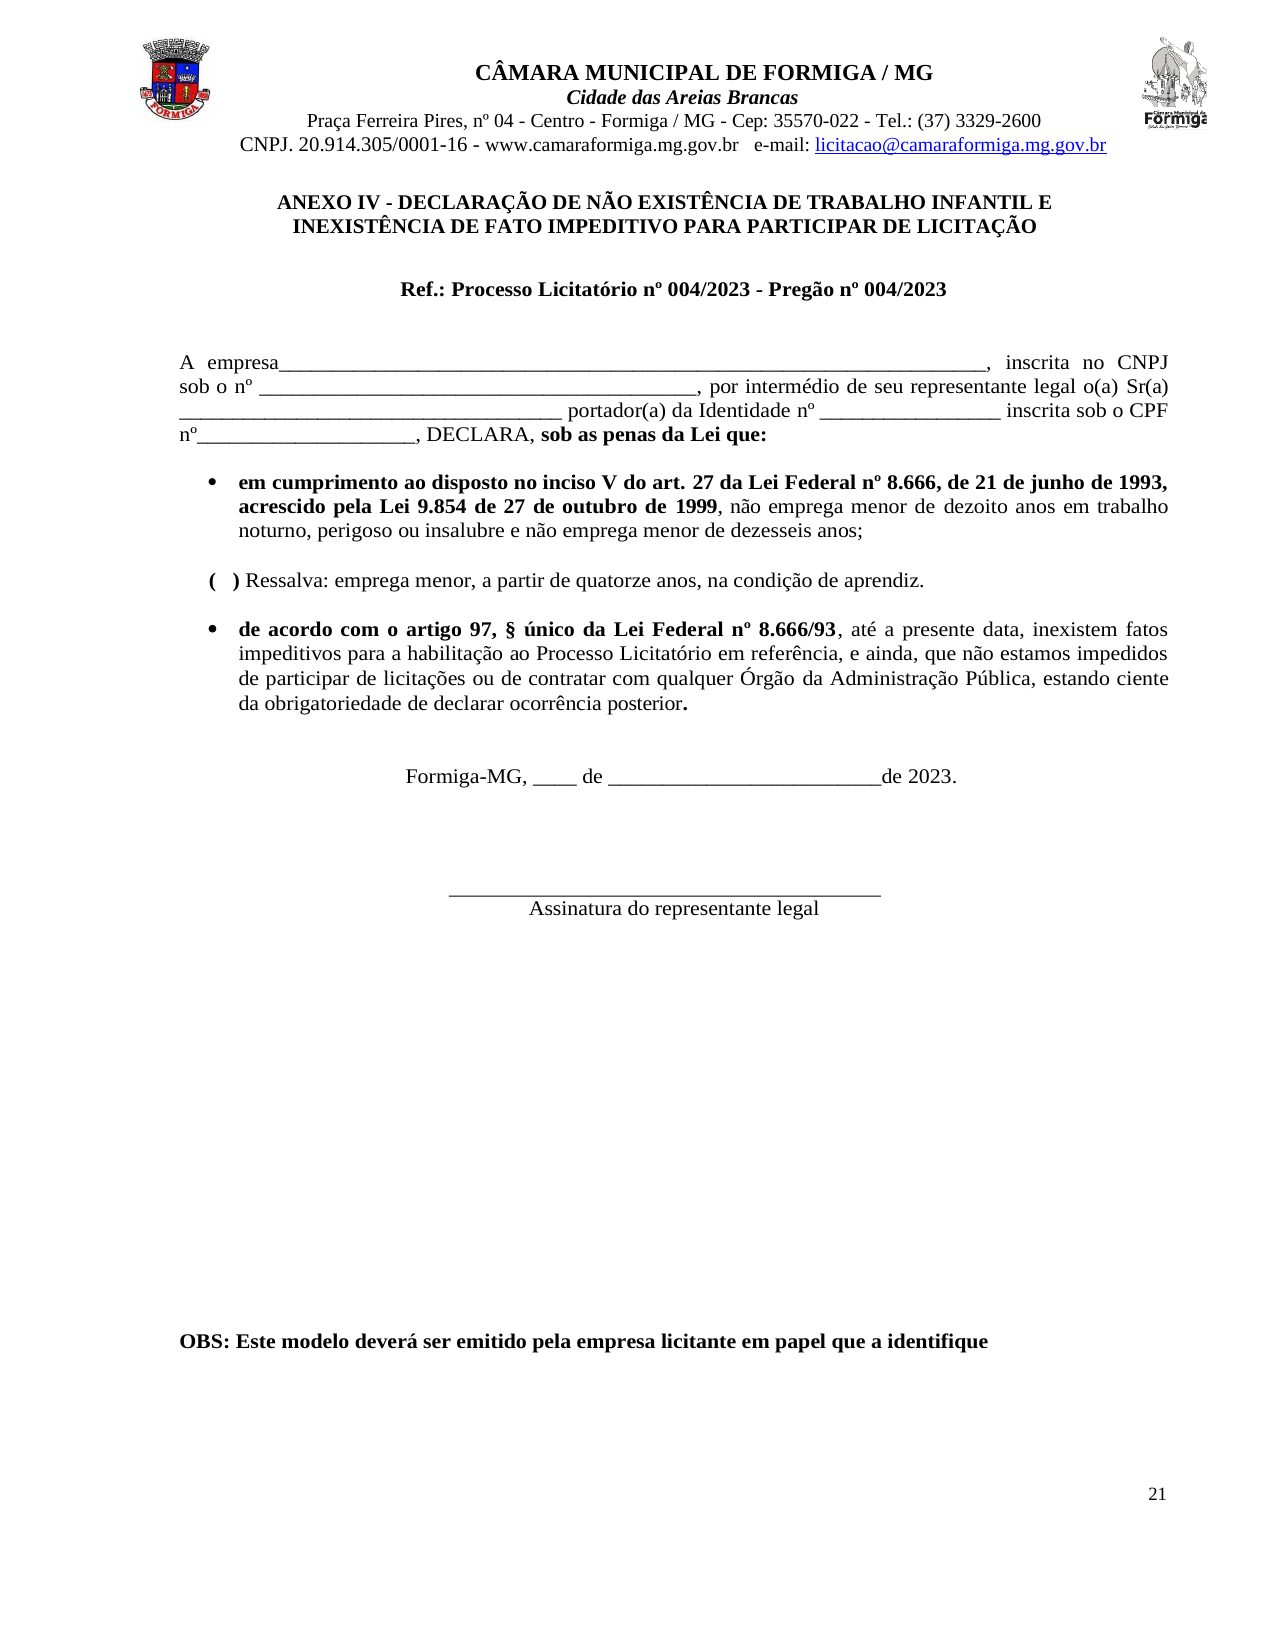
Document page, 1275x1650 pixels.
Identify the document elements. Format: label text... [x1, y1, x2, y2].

text Ref.: Processo Licitatório nº 004/2023 - Pregão nº 004/2023 [179, 277, 1168, 301]
picture [1141, 37, 1207, 128]
text ANEXO IV - DECLARAÇÃO DE NÃO EXISTÊNCIA DE TRABALHO INFANTIL E INEXISTÊNCIA DE FATO IMPEDITIVO PARA PARTICIPAR DE LICITAÇÃO [229, 190, 1100, 238]
picture [139, 37, 212, 121]
text Assinatura do representante legal [179, 884, 1168, 919]
text ( ) Ressalva: emprega menor, a partir de quatorze anos, na condição de aprendiz. [209, 568, 1168, 592]
text A empresa__________________________________________________________________, inscrita no CNPJ sob o nº ________________________________________, por intermédio de seu representante legal o(a) Sr(a) ____________________________________ portador(a) da Identidade nº _________________ inscrita sob o CPF nº____________________, DECLARA, sob as penas da Lei que: [179, 349, 1168, 446]
text OBS: Este modelo deverá ser emitido pela empresa licitante em papel que a identifique [179, 1329, 1171, 1353]
list em cumprimento ao disposto no inciso V do art. 27 da Lei Federal nº 8.666, de 21 de junho de 1993, acrescido pela Lei 9.854 de 27 de outubro de 1999, não emprega menor de dezoito anos em trabalho noturno, perigoso ou insalubre e não emprega menor de dezesseis anos; [209, 470, 1168, 542]
list de acordo com o artigo 97, § único da Lei Federal nº 8.666/93, até a presente data, inexistem fatos impeditivos para a habilitação ao Processo Licitatório em referência, e ainda, que não estamos impedidos de participar de licitações ou de contratar com qualquer Órgão da Administração Pública, estando ciente da obrigatoriedade de declarar ocorrência posterior. [209, 616, 1168, 714]
text Formiga-MG, ____ de _________________________de 2023. [194, 764, 1168, 788]
